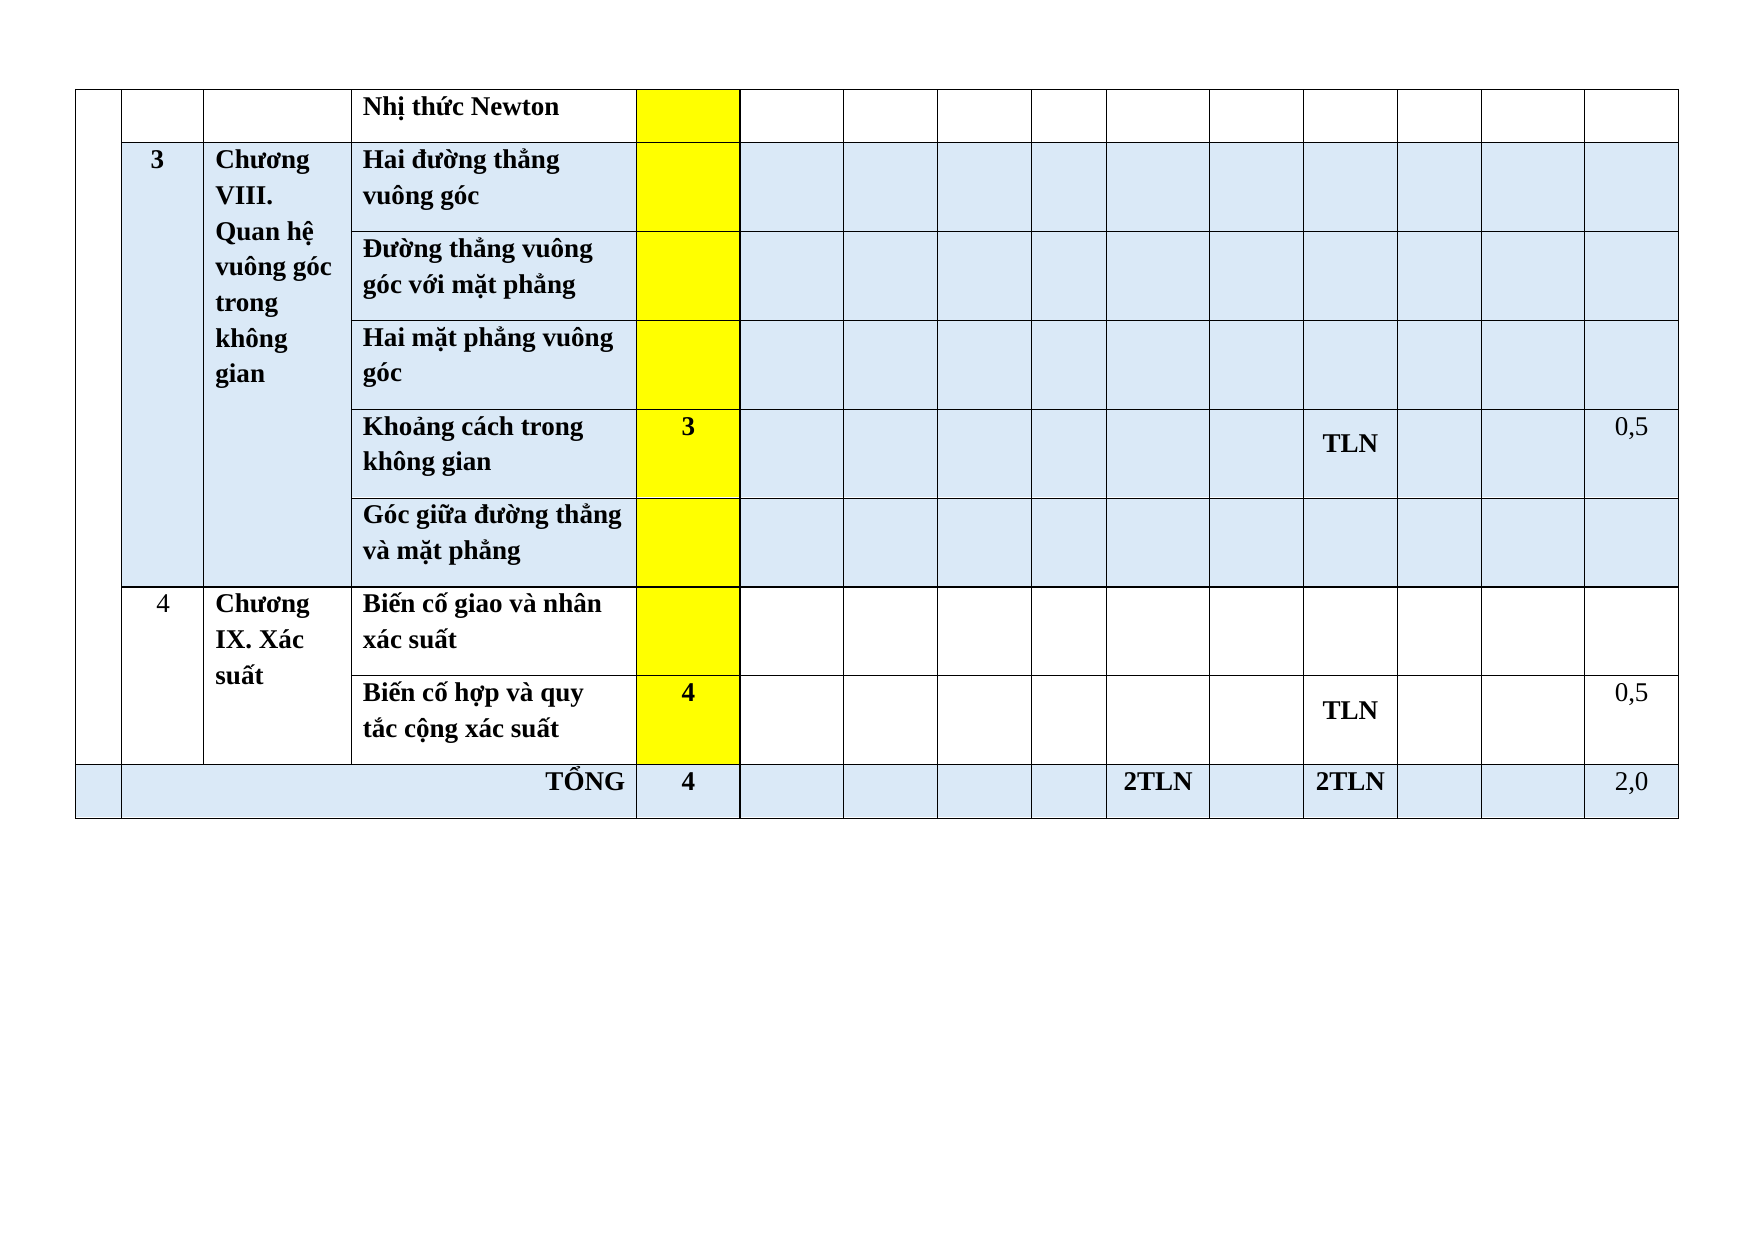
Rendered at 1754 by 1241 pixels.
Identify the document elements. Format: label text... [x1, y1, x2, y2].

table_cell [637, 232, 739, 320]
table_cell [1585, 588, 1678, 675]
table_cell [741, 765, 843, 817]
table_cell [938, 232, 1031, 320]
table_cell TỔNG [122, 765, 636, 817]
table_cell [1210, 321, 1303, 409]
table_cell [1304, 499, 1397, 586]
table_cell [938, 321, 1031, 409]
table_cell [844, 143, 937, 231]
table_cell [844, 90, 937, 142]
table_cell [1107, 499, 1209, 586]
table_cell [844, 232, 937, 320]
table_cell [1482, 143, 1584, 231]
table_cell [1304, 232, 1397, 320]
table_cell [741, 410, 843, 497]
table_cell Chương IX. Xác suất [204, 588, 351, 764]
table_cell [938, 410, 1031, 497]
table_cell [637, 321, 739, 409]
table_cell [741, 90, 843, 142]
table_cell [1107, 90, 1209, 142]
table_cell [1032, 499, 1106, 586]
table_cell [741, 588, 843, 675]
table_cell [637, 90, 739, 142]
table_cell [741, 143, 843, 231]
table_cell [844, 410, 937, 497]
table_cell [741, 232, 843, 320]
table_cell [938, 90, 1031, 142]
table_cell [741, 676, 843, 764]
table_cell [1482, 676, 1584, 764]
table_cell 2TLN [1304, 765, 1397, 817]
table_cell [1482, 588, 1584, 675]
table_cell [1585, 143, 1678, 231]
table_cell [1398, 143, 1481, 231]
table_cell Đường thẳng vuông góc với mặt phẳng [352, 232, 636, 320]
table_cell [1032, 676, 1106, 764]
table_cell [637, 588, 739, 675]
table_cell [1482, 499, 1584, 586]
table_cell [1585, 232, 1678, 320]
table_cell [76, 765, 121, 817]
table_cell [1032, 143, 1106, 231]
table_cell [1398, 588, 1481, 675]
table_cell [1398, 232, 1481, 320]
table_cell [938, 143, 1031, 231]
table_cell [1585, 499, 1678, 586]
table_cell [1107, 410, 1209, 497]
table_cell [1107, 321, 1209, 409]
table_cell [844, 321, 937, 409]
table_cell [1398, 676, 1481, 764]
table_cell [1482, 765, 1584, 817]
table_cell [844, 499, 937, 586]
table_cell [1585, 90, 1678, 142]
table_cell [1210, 90, 1303, 142]
table_cell [1107, 232, 1209, 320]
table_cell [1304, 90, 1397, 142]
table_cell [1032, 321, 1106, 409]
table_cell [1398, 321, 1481, 409]
table_cell [938, 676, 1031, 764]
table_cell 3 [122, 143, 203, 586]
table_cell [1304, 143, 1397, 231]
table_cell 4 [637, 676, 739, 764]
table_cell 0,5 [1585, 410, 1678, 497]
table_cell [938, 765, 1031, 817]
table_cell Nhị thức Newton [352, 90, 636, 142]
table_cell [1032, 410, 1106, 497]
table_cell [844, 765, 937, 817]
table_cell [1032, 588, 1106, 675]
table_cell TLN [1304, 676, 1397, 764]
table_cell [1585, 321, 1678, 409]
table_cell [1107, 588, 1209, 675]
table_cell 3 [637, 410, 739, 497]
table_cell [938, 588, 1031, 675]
table_cell Khoảng cách trong không gian [352, 410, 636, 497]
table_cell Biến cố giao và nhân xác suất [352, 588, 636, 675]
table_cell [1482, 321, 1584, 409]
table_cell [844, 588, 937, 675]
table_cell [1398, 765, 1481, 817]
table_cell [1398, 499, 1481, 586]
table_cell [1304, 321, 1397, 409]
table_cell [1304, 588, 1397, 675]
table_cell 2TLN [1107, 765, 1209, 817]
table_cell [938, 499, 1031, 586]
table_cell 4 [122, 588, 203, 764]
table_cell Chương VIII. Quan hệ vuông góc trong không gian [204, 143, 351, 586]
table_cell Góc giữa đường thẳng và mặt phẳng [352, 499, 636, 586]
table_cell [637, 143, 739, 231]
table_cell [1032, 232, 1106, 320]
table_cell [1032, 765, 1106, 817]
table_cell 0,5 [1585, 676, 1678, 764]
table_cell TLN [1304, 410, 1397, 497]
table_cell [741, 321, 843, 409]
table_cell [1210, 232, 1303, 320]
table_cell Hai mặt phẳng vuông góc [352, 321, 636, 409]
table_cell [1398, 410, 1481, 497]
table_cell [1210, 499, 1303, 586]
table_cell [1210, 765, 1303, 817]
table_cell 4 [637, 765, 739, 817]
table_cell [1482, 90, 1584, 142]
table_cell [1210, 588, 1303, 675]
table_cell [1398, 90, 1481, 142]
table_cell [1482, 232, 1584, 320]
table_cell [1107, 676, 1209, 764]
table_cell [637, 499, 739, 586]
table_cell Hai đường thẳng vuông góc [352, 143, 636, 231]
table_cell [741, 499, 843, 586]
table_cell [1482, 410, 1584, 497]
table_cell [1210, 143, 1303, 231]
table_cell [1032, 90, 1106, 142]
table_cell 2,0 [1585, 765, 1678, 817]
table_cell [1210, 410, 1303, 497]
table_cell [1107, 143, 1209, 231]
table_cell [844, 676, 937, 764]
table_cell [1210, 676, 1303, 764]
table_cell Biến cố hợp và quy tắc cộng xác suất [352, 676, 636, 764]
